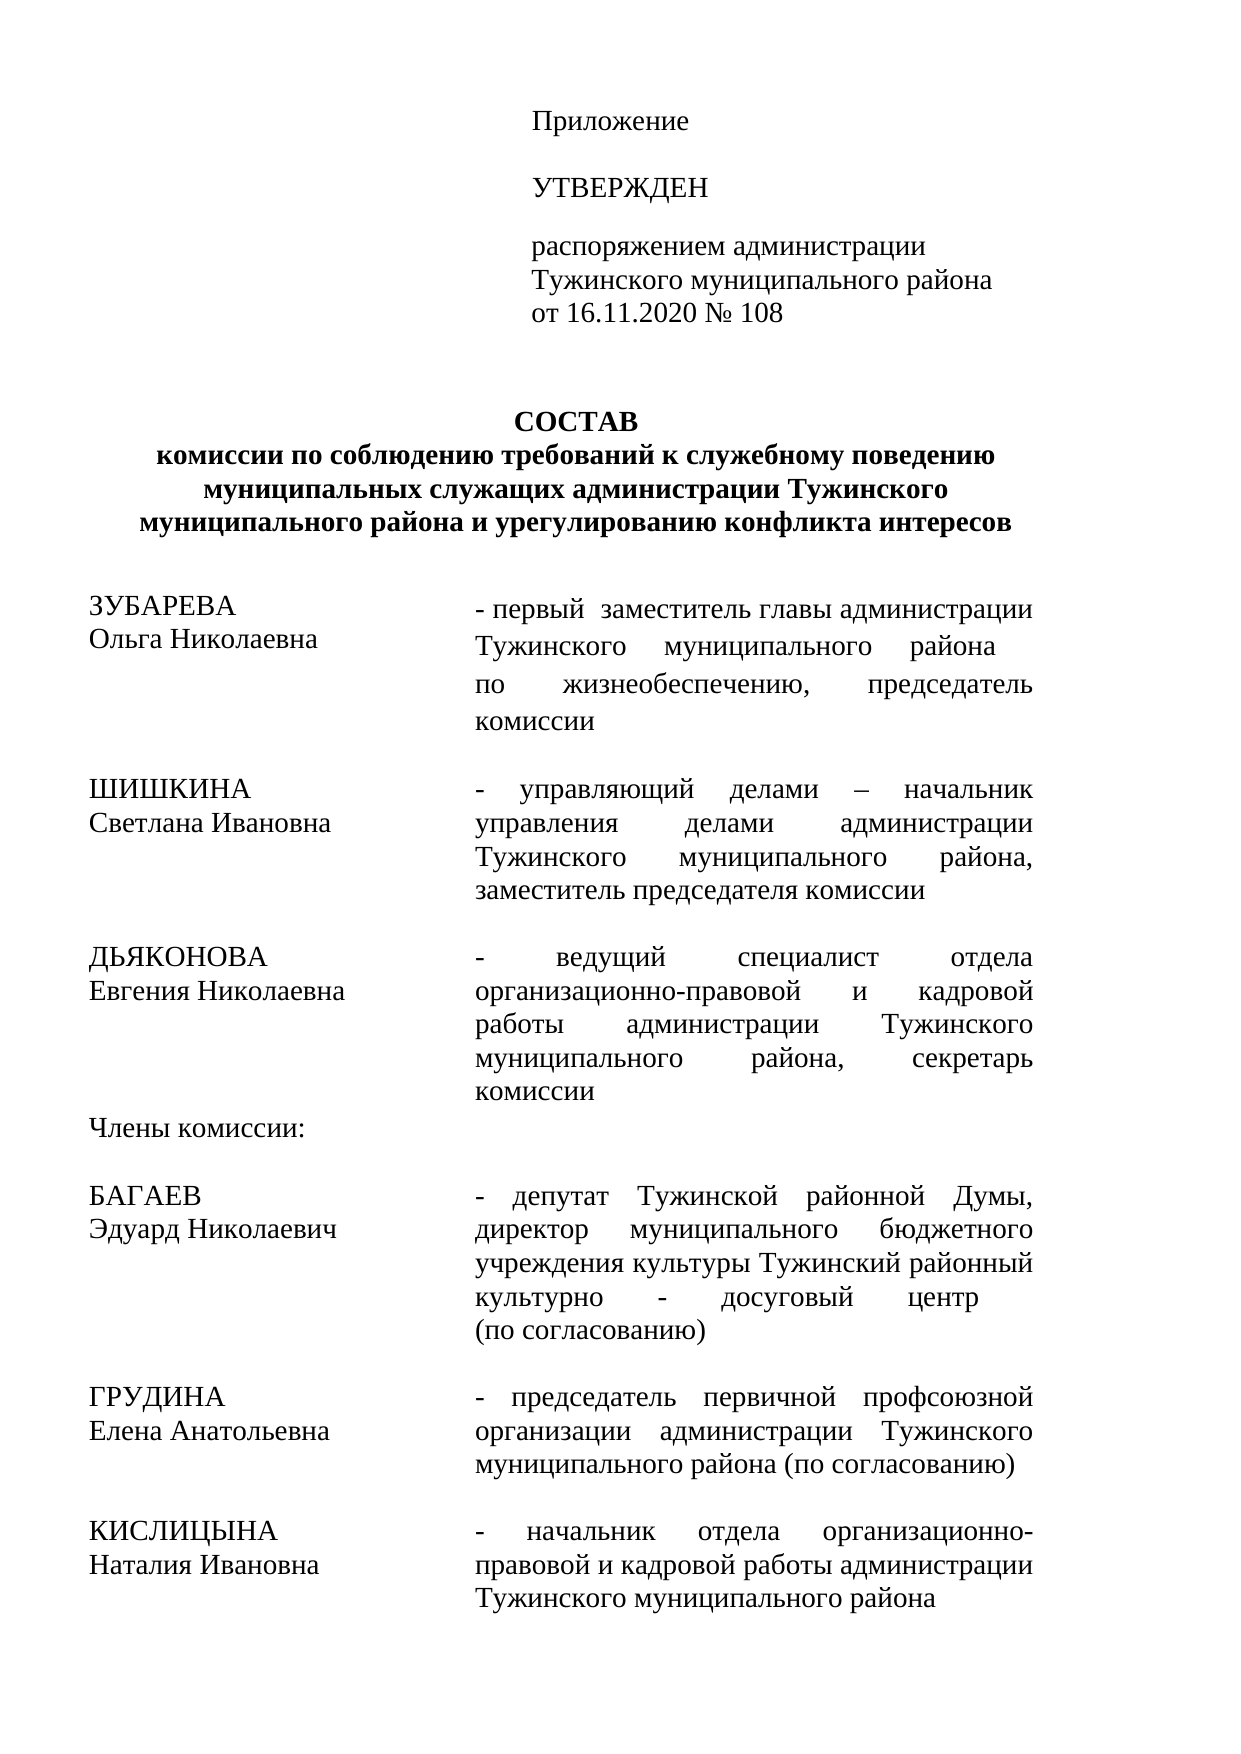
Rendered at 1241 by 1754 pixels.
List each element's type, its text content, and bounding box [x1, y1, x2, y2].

title муниципального района и урегулированию конфликта интересов [89, 504, 1063, 538]
text Приложение [89, 103, 1063, 136]
table_cell Члены комиссии: [78, 1107, 1045, 1178]
title УТВЕРЖДЕН [89, 170, 1063, 203]
table_cell - депутат Тужинской районной Думы, директор муниципального бюджетного учреждения культуры Тужинский районный культурно - досуговый центр (по согласованию) [464, 1178, 1045, 1379]
title комиссии по соблюдению требований к служебному поведению [89, 437, 1063, 471]
title муниципальных служащих администрации Тужинского [89, 471, 1063, 504]
table_cell КИСЛИЦЫНА Наталия Ивановна КОЛМОГОРОВА Надежда Евгеньевна ТРУШКОВА Людмила Александровна [78, 1514, 463, 1614]
table_cell ДЬЯКОНОВА Евгения Николаевна [78, 939, 463, 1107]
title СОСТАВ [89, 404, 1063, 437]
table_cell ШИШКИНА Светлана Ивановна [78, 772, 463, 939]
title Тужинского муниципального района [89, 262, 1063, 295]
title от 16.11.2020 № 108 [89, 295, 1063, 329]
title распоряжением администрации [89, 228, 1063, 262]
table_cell - председатель первичной профсоюзной организации администрации Тужинского муниципального района (по согласованию) [464, 1379, 1045, 1513]
table_cell БАГАЕВ Эдуард Николаевич [78, 1178, 463, 1379]
table_header ЗУБАРЕВА Ольга Николаевна [78, 588, 463, 772]
table_cell - управляющий делами – начальник управления делами администрации Тужинского муниципального района, заместитель председателя комиссии [464, 772, 1045, 939]
table_cell ГРУДИНА Елена Анатольевна [78, 1379, 463, 1513]
table_cell - ведущий специалист отдела организационно-правовой и кадровой работы администрации Тужинского муниципального района, секретарь комиссии [464, 939, 1045, 1107]
table_header - первый заместитель главы администрации Тужинского муниципального района по жизнеобеспечению, председатель комиссии [464, 588, 1045, 772]
